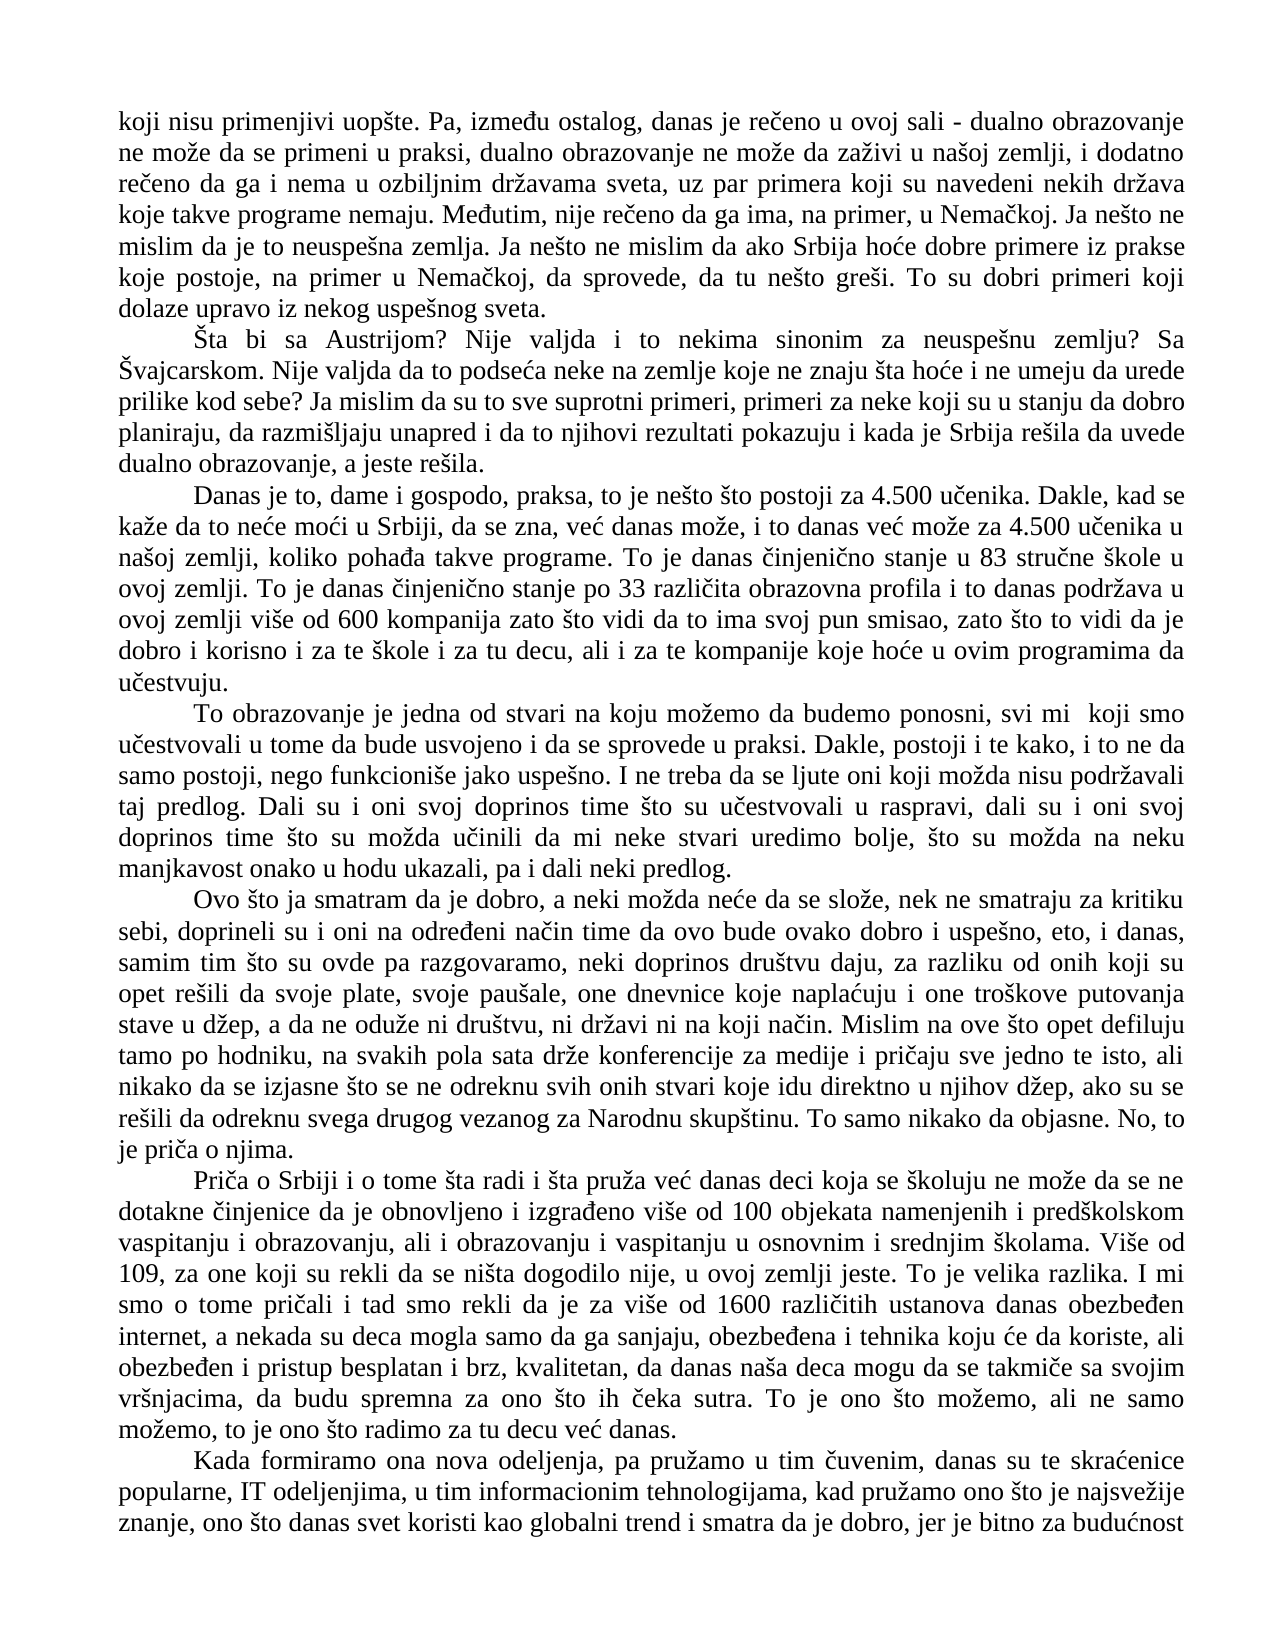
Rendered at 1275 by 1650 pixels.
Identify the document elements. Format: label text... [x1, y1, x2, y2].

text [118, 105, 1186, 323]
text Šta bi sa Austrijom? Nije valjda i to nekima sinonim za neuspešnu zemlju? Sa Švajcarskom. Nije valjda da to podseća neke na zemlje koje ne znaju šta hoće i ne umeju da urede prilike kod sebe? Ja mislim da su to sve suprotni primeri, primeri za neke koji su u stanju da dobro planiraju, da razmišljaju unapred i da to njihovi rezultati pokazuju i kada je Srbija rešila da uvede dualno obrazovanje, a jeste rešila. [118, 323, 1186, 479]
text To obrazovanje je jedna od stvari na koju možemo da budemo ponosni, svi mi koji smo učestvovali u tome da bude usvojeno i da se sprovede u praksi. Dakle, postoji i te kako, i to ne da samo postoji, nego funkcioniše jako uspešno. I ne treba da se ljute oni koji možda nisu podržavali taj predlog. Dali su i oni svoj doprinos time što su učestvovali u raspravi, dali su i oni svoj doprinos time što su možda učinili da mi neke stvari uredimo bolje, što su možda na neku manjkavost onako u hodu ukazali, pa i dali neki predlog. [118, 697, 1186, 884]
text Ovo što ja smatram da je dobro, a neki možda neće da se slože, nek ne smatraju za kritiku sebi, doprineli su i oni na određeni način time da ovo bude ovako dobro i uspešno, eto, i danas, samim tim što su ovde pa razgovaramo, neki doprinos društvu daju, za razliku od onih koji su opet rešili da svoje plate, svoje paušale, one dnevnice koje naplaćuju i one troškove putovanja stave u džep, a da ne oduže ni društvu, ni državi ni na koji način. Mislim na ove što opet defiluju tamo po hodniku, na svakih pola sata drže konferencije za medije i pričaju sve jedno te isto, ali nikako da se izjasne što se ne odreknu svih onih stvari koje idu direktno u njihov džep, ako su se rešili da odreknu svega drugog vezanog za Narodnu skupštinu. To samo nikako da objasne. No, to je priča o njima. [118, 884, 1186, 1164]
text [118, 1444, 1186, 1538]
text Danas je to, dame i gospodo, praksa, to je nešto što postoji za 4.500 učenika. Dakle, kad se kaže da to neće moći u Srbiji, da se zna, već danas može, i to danas već može za 4.500 učenika u našoj zemlji, koliko pohađa takve programe. To je danas činjenično stanje u 83 stručne škole u ovoj zemlji. To je danas činjenično stanje po 33 različita obrazovna profila i to danas podržava u ovoj zemlji više od 600 kompanija zato što vidi da to ima svoj pun smisao, zato što to vidi da je dobro i korisno i za te škole i za tu decu, ali i za te kompanije koje hoće u ovim programima da učestvuju. [118, 479, 1186, 697]
text Priča o Srbiji i o tome šta radi i šta pruža već danas deci koja se školuju ne može da se ne dotakne činjenice da je obnovljeno i izgrađeno više od 100 objekata namenjenih i predškolskom vaspitanju i obrazovanju, ali i obrazovanju i vaspitanju u osnovnim i srednjim školama. Više od 109, za one koji su rekli da se ništa dogodilo nije, u ovoj zemlji jeste. To je velika razlika. I mi smo o tome pričali i tad smo rekli da je za više od 1600 različitih ustanova danas obezbeđen internet, a nekada su deca mogla samo da ga sanjaju, obezbeđena i tehnika koju će da koriste, ali obezbeđen i pristup besplatan i brz, kvalitetan, da danas naša deca mogu da se takmiče sa svojim vršnjacima, da budu spremna za ono što ih čeka sutra. To je ono što možemo, ali ne samo možemo, to je ono što radimo za tu decu već danas. [118, 1164, 1186, 1444]
